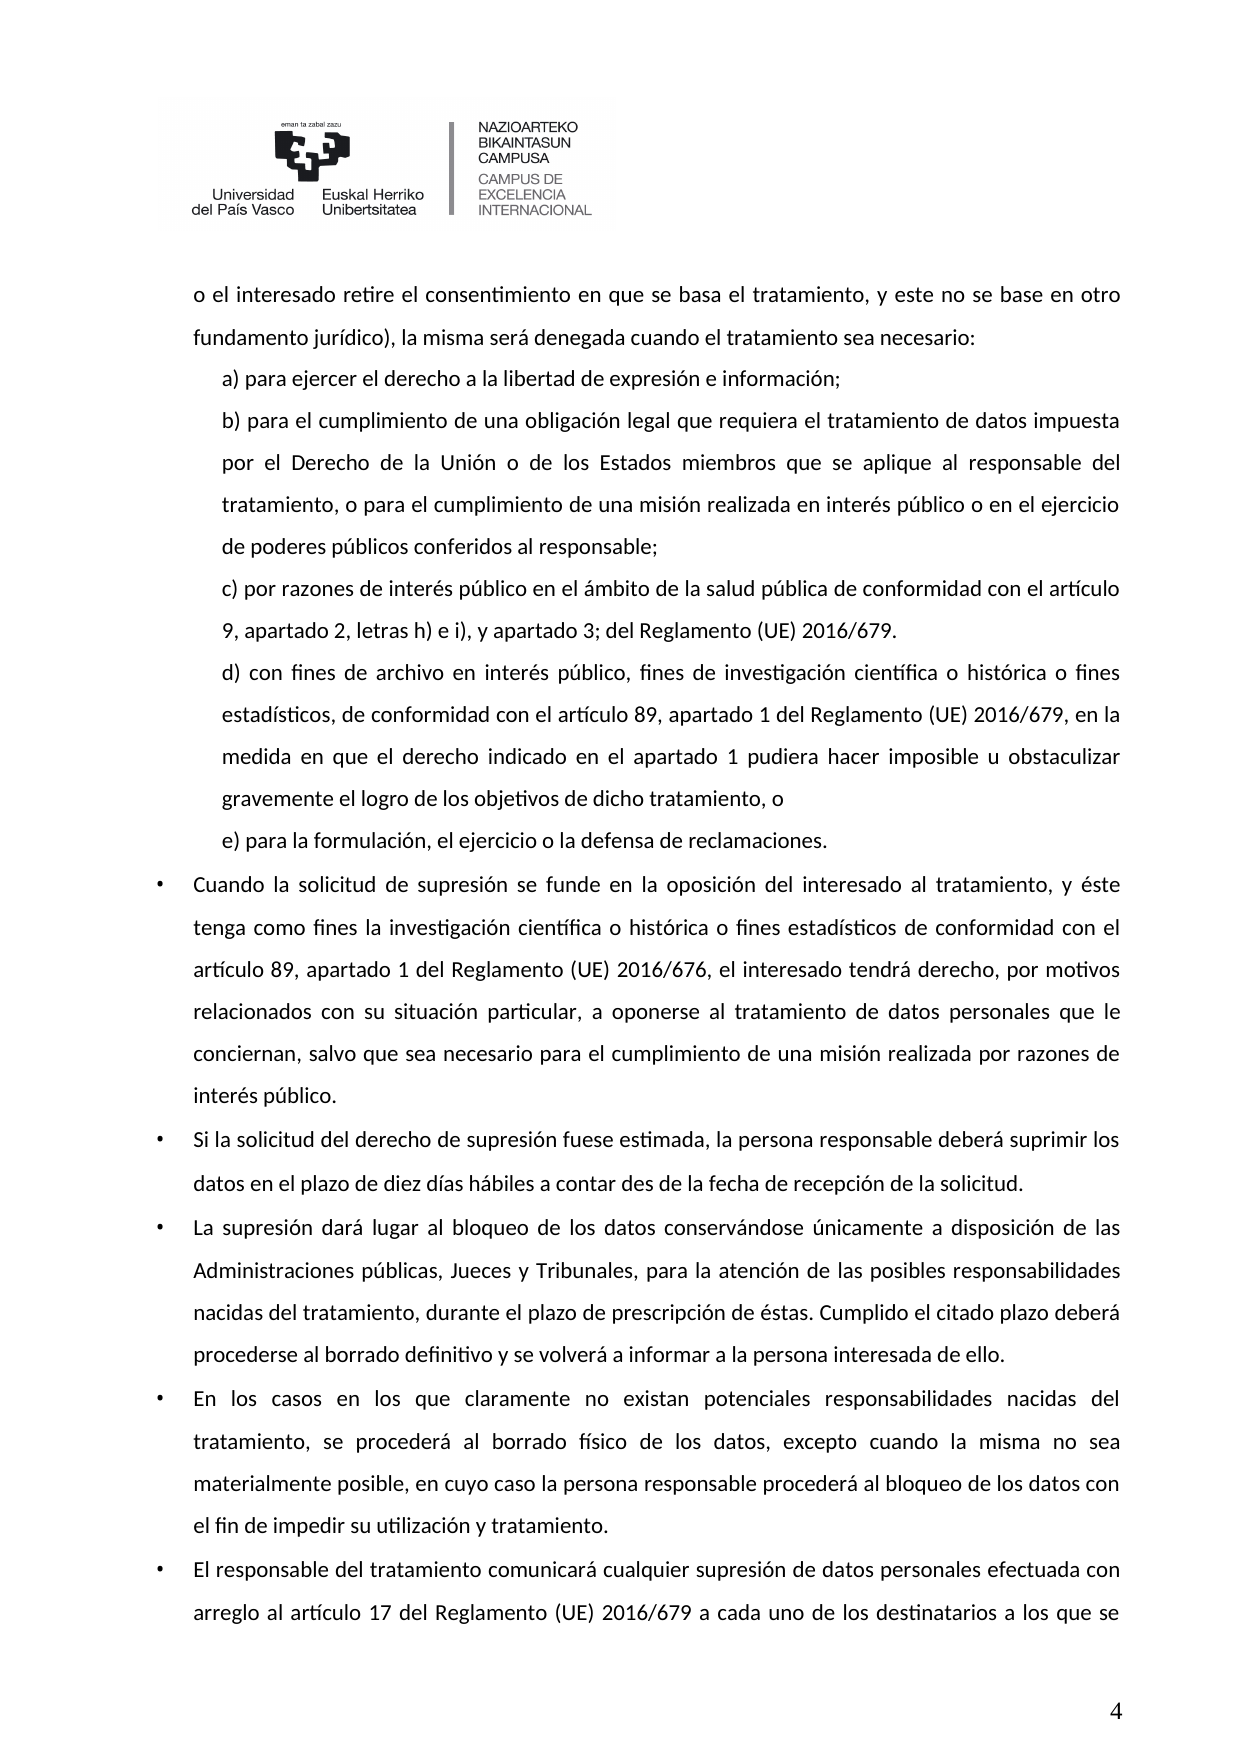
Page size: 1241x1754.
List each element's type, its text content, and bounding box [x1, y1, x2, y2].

text d) con fines de archivo en interés público, fines de investigación científica o histórica o fines estadísticos, de conformidad con el artículo 89, apartado 1 del Reglamento (UE) 2016/679, en la medida en que el derecho indicado en el apartado 1 pudiera hacer imposible u obstaculizar gravemente el logro de los objetivos de dicho tratamiento, o [222, 658, 1122, 812]
text e) para la formulación, el ejercicio o la defensa de reclamaciones. [222, 826, 1122, 854]
picture [157, 97, 617, 231]
list En los casos en los que claramente no existan potenciales responsabilidades nacidas del tratamiento, se procederá al borrado físico de los datos, excepto cuando la misma no sea materialmente posible, en cuyo caso la persona responsable procederá al bloqueo de los datos con el fin de impedir su utilización y tratamiento. [156, 1382, 1122, 1539]
text a) para ejercer el derecho a la libertad de expresión e información; [222, 364, 1122, 393]
text c) por razones de interés público en el ámbito de la salud pública de conformidad con el artículo 9, apartado 2, letras h) e i), y apartado 3; del Reglamento (UE) 2016/679. [222, 574, 1122, 644]
list Si la solicitud del derecho de supresión fuese estimada, la persona responsable deberá suprimir los datos en el plazo de diez días hábiles a contar des de la fecha de recepción de la solicitud. [156, 1123, 1122, 1197]
list Cuando la solicitud de supresión se funde en la oposición del interesado al tratamiento, y éste tenga como fines la investigación científica o histórica o fines estadísticos de conformidad con el artículo 89, apartado 1 del Reglamento (UE) 2016/676, el interesado tendrá derecho, por motivos relacionados con su situación particular, a oponerse al tratamiento de datos personales que le conciernan, salvo que sea necesario para el cumplimiento de una misión realizada por razones de interés público. [156, 868, 1122, 1109]
text b) para el cumplimiento de una obligación legal que requiera el tratamiento de datos impuesta por el Derecho de la Unión o de los Estados miembros que se aplique al responsable del tratamiento, o para el cumplimiento de una misión realizada en interés público o en el ejercicio de poderes públicos conferidos al responsable; [222, 407, 1122, 561]
list La supresión dará lugar al bloqueo de los datos conservándose únicamente a disposición de las Administraciones públicas, Jueces y Tribunales, para la atención de las posibles responsabilidades nacidas del tratamiento, durante el plazo de prescripción de éstas. Cumplido el citado plazo deberá procederse al borrado definitivo y se volverá a informar a la persona interesada de ello. [156, 1211, 1122, 1368]
